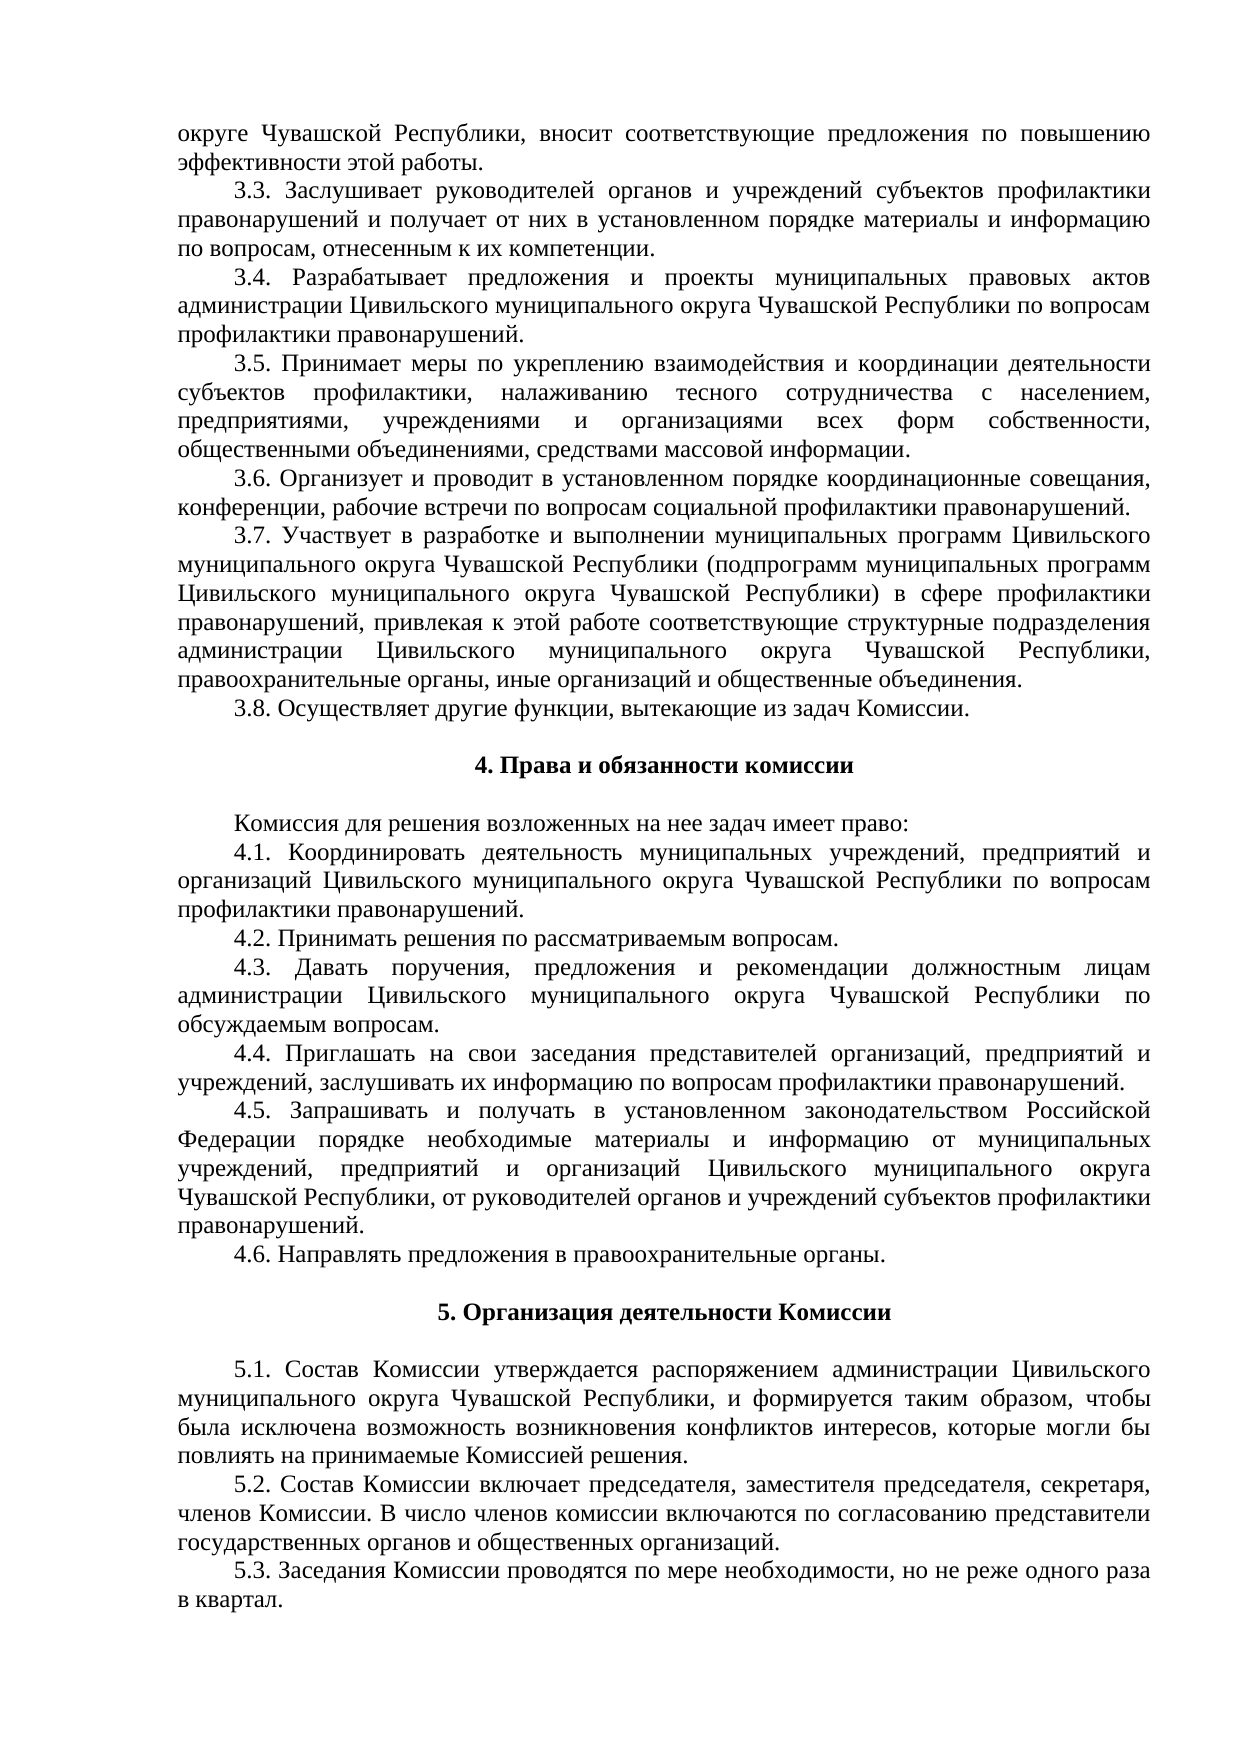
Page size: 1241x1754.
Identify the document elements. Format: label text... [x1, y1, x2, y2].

text 4.2. Принимать решения по рассматриваемым вопросам. [177, 923, 1152, 952]
text Комиссия для решения возложенных на нее задач имеет право: [177, 808, 1152, 837]
text 3.8. Осуществляет другие функции, вытекающие из задач Комиссии. [177, 693, 1152, 722]
text 3.5. Принимает меры по укреплению взаимодействия и координации деятельности субъектов профилактики, налаживанию тесного сотрудничества с населением, предприятиями, учреждениями и организациями всех форм собственности, общественными объединениями, средствами массовой информации. [177, 348, 1152, 463]
text 3.3. Заслушивает руководителей органов и учреждений субъектов профилактики правонарушений и получает от них в установленном порядке материалы и информацию по вопросам, отнесенным к их компетенции. [177, 176, 1152, 262]
text 4.5. Запрашивать и получать в установленном законодательством Российской Федерации порядке необходимые материалы и информацию от муниципальных учреждений, предприятий и организаций Цивильского муниципального округа Чувашской Республики, от руководителей органов и учреждений субъектов профилактики правонарушений. [177, 1096, 1152, 1239]
text 3.4. Разрабатывает предложения и проекты муниципальных правовых актов администрации Цивильского муниципального округа Чувашской Республики по вопросам профилактики правонарушений. [177, 262, 1152, 348]
text 4.1. Координировать деятельность муниципальных учреждений, предприятий и организаций Цивильского муниципального округа Чувашской Республики по вопросам профилактики правонарушений. [177, 837, 1152, 923]
text 5. Организация деятельности Комиссии [177, 1297, 1152, 1326]
text 4.3. Давать поручения, предложения и рекомендации должностным лицам администрации Цивильского муниципального округа Чувашской Республики по обсуждаемым вопросам. [177, 952, 1152, 1038]
text 5.2. Состав Комиссии включает председателя, заместителя председателя, секретаря, членов Комиссии. В число членов комиссии включаются по согласованию представители государственных органов и общественных организаций. [177, 1469, 1152, 1556]
text 4. Права и обязанности комиссии [177, 751, 1152, 779]
text 4.6. Направлять предложения в правоохранительные органы. [177, 1239, 1152, 1268]
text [177, 118, 1152, 176]
text 3.7. Участвует в разработке и выполнении муниципальных программ Цивильского муниципального округа Чувашской Республики (подпрограмм муниципальных программ Цивильского муниципального округа Чувашской Республики) в сфере профилактики правонарушений, привлекая к этой работе соответствующие структурные подразделения администрации Цивильского муниципального округа Чувашской Республики, правоохранительные органы, иные организаций и общественные объединения. [177, 521, 1152, 693]
text 4.4. Приглашать на свои заседания представителей организаций, предприятий и учреждений, заслушивать их информацию по вопросам профилактики правонарушений. [177, 1038, 1152, 1096]
text 5.3. Заседания Комиссии проводятся по мере необходимости, но не реже одного раза в квартал. [177, 1556, 1152, 1613]
text 3.6. Организует и проводит в установленном порядке координационные совещания, конференции, рабочие встречи по вопросам социальной профилактики правонарушений. [177, 463, 1152, 521]
text 5.1. Состав Комиссии утверждается распоряжением администрации Цивильского муниципального округа Чувашской Республики, и формируется таким образом, чтобы была исключена возможность возникновения конфликтов интересов, которые могли бы повлиять на принимаемые Комиссией решения. [177, 1354, 1152, 1469]
